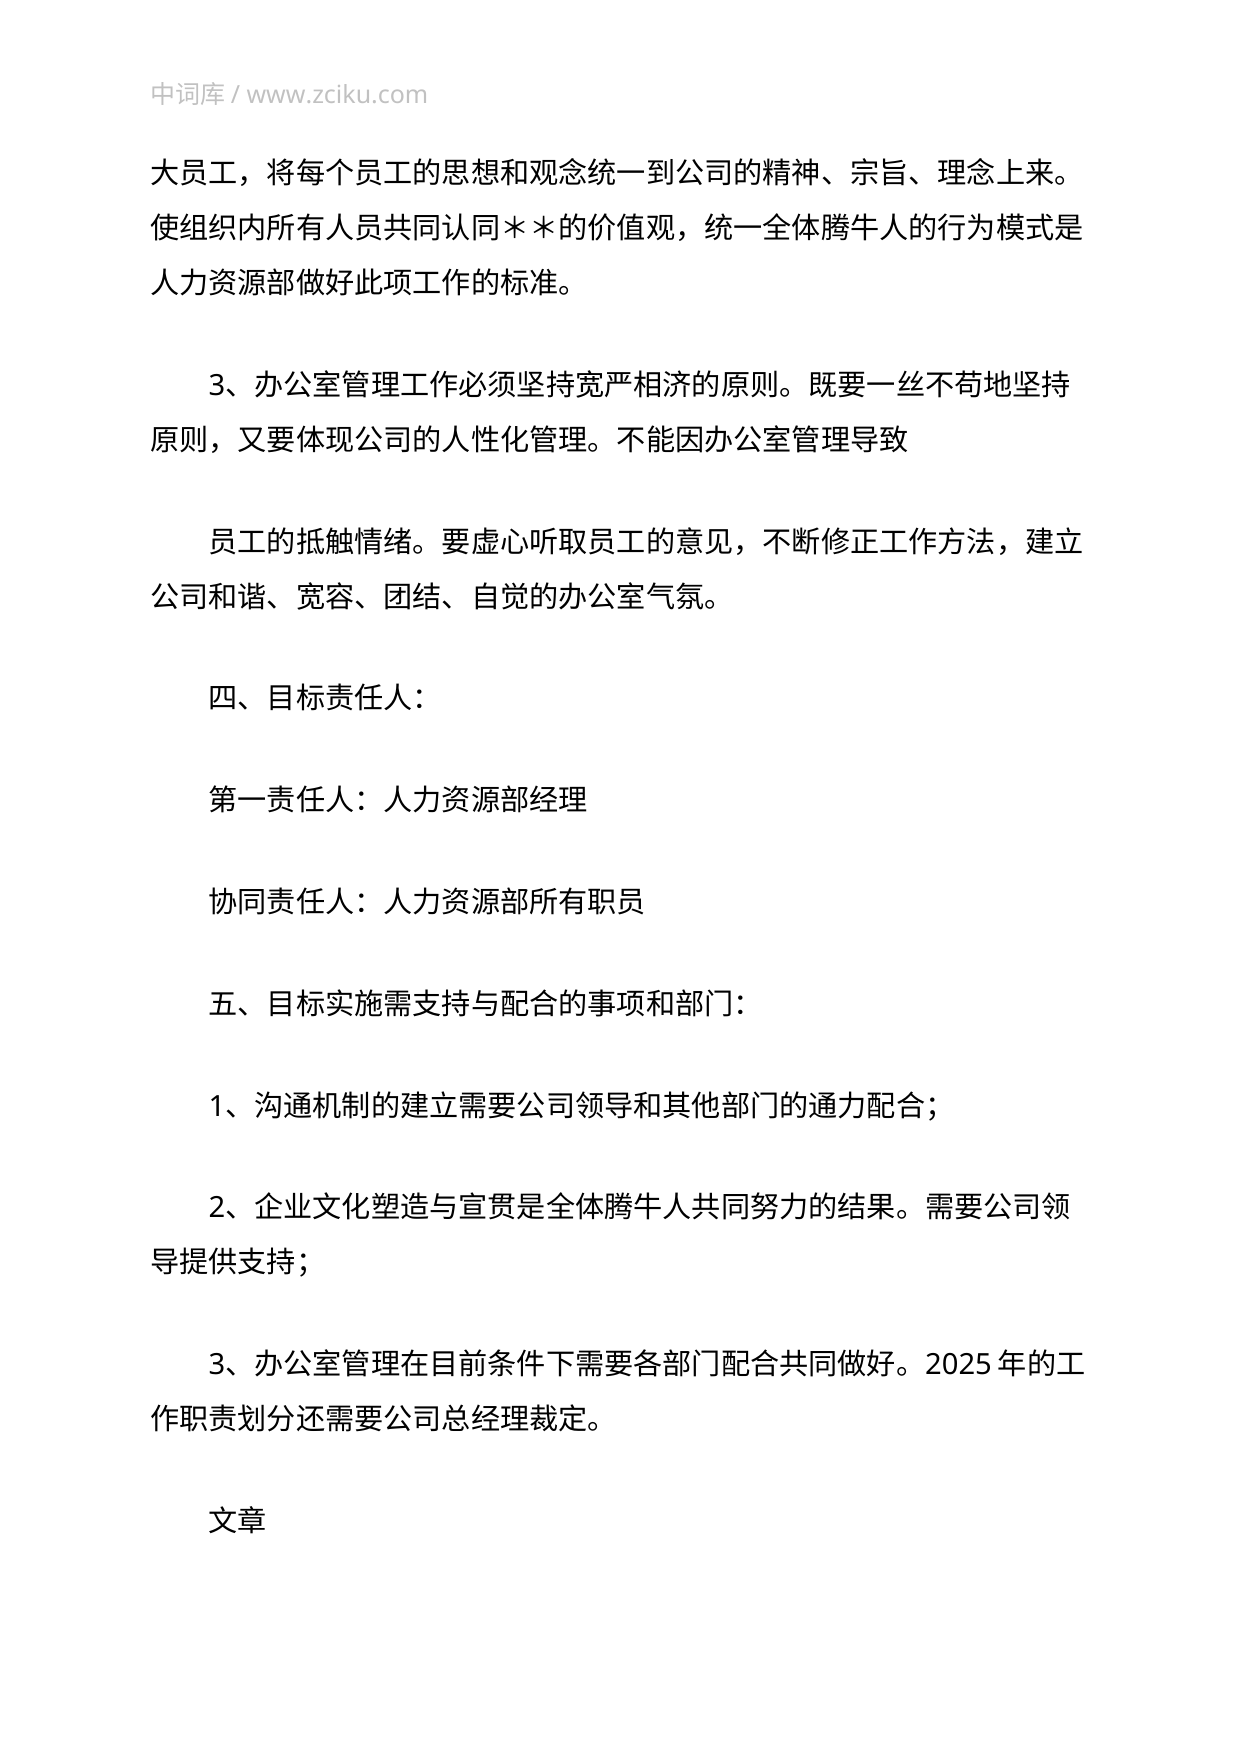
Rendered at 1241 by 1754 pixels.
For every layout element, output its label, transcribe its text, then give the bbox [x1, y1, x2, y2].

text 五、目标实施需支持与配合的事项和部门： [150, 980, 1090, 1023]
text 1、沟通机制的建立需要公司领导和其他部门的通力配合； [150, 1082, 1090, 1124]
text 3、办公室管理在目前条件下需要各部门配合共同做好。2025年的工作职责划分还需要公司总经理裁定。 [150, 1341, 1090, 1438]
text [150, 150, 1090, 302]
text 员工的抵触情绪。要虚心听取员工的意见，不断修正工作方法，建立公司和谐、宽容、团结、自觉的办公室气氛。 [150, 518, 1090, 616]
text 2、企业文化塑造与宣贯是全体腾牛人共同努力的结果。需要公司领导提供支持； [150, 1184, 1090, 1281]
text 协同责任人：人力资源部所有职员 [150, 878, 1090, 921]
text 文章 [150, 1498, 1090, 1540]
text 3、办公室管理工作必须坚持宽严相济的原则。既要一丝不苟地坚持原则，又要体现公司的人性化管理。不能因办公室管理导致 [150, 362, 1090, 459]
text 第一责任人：人力资源部经理 [150, 777, 1090, 819]
text 四、目标责任人： [150, 675, 1090, 717]
